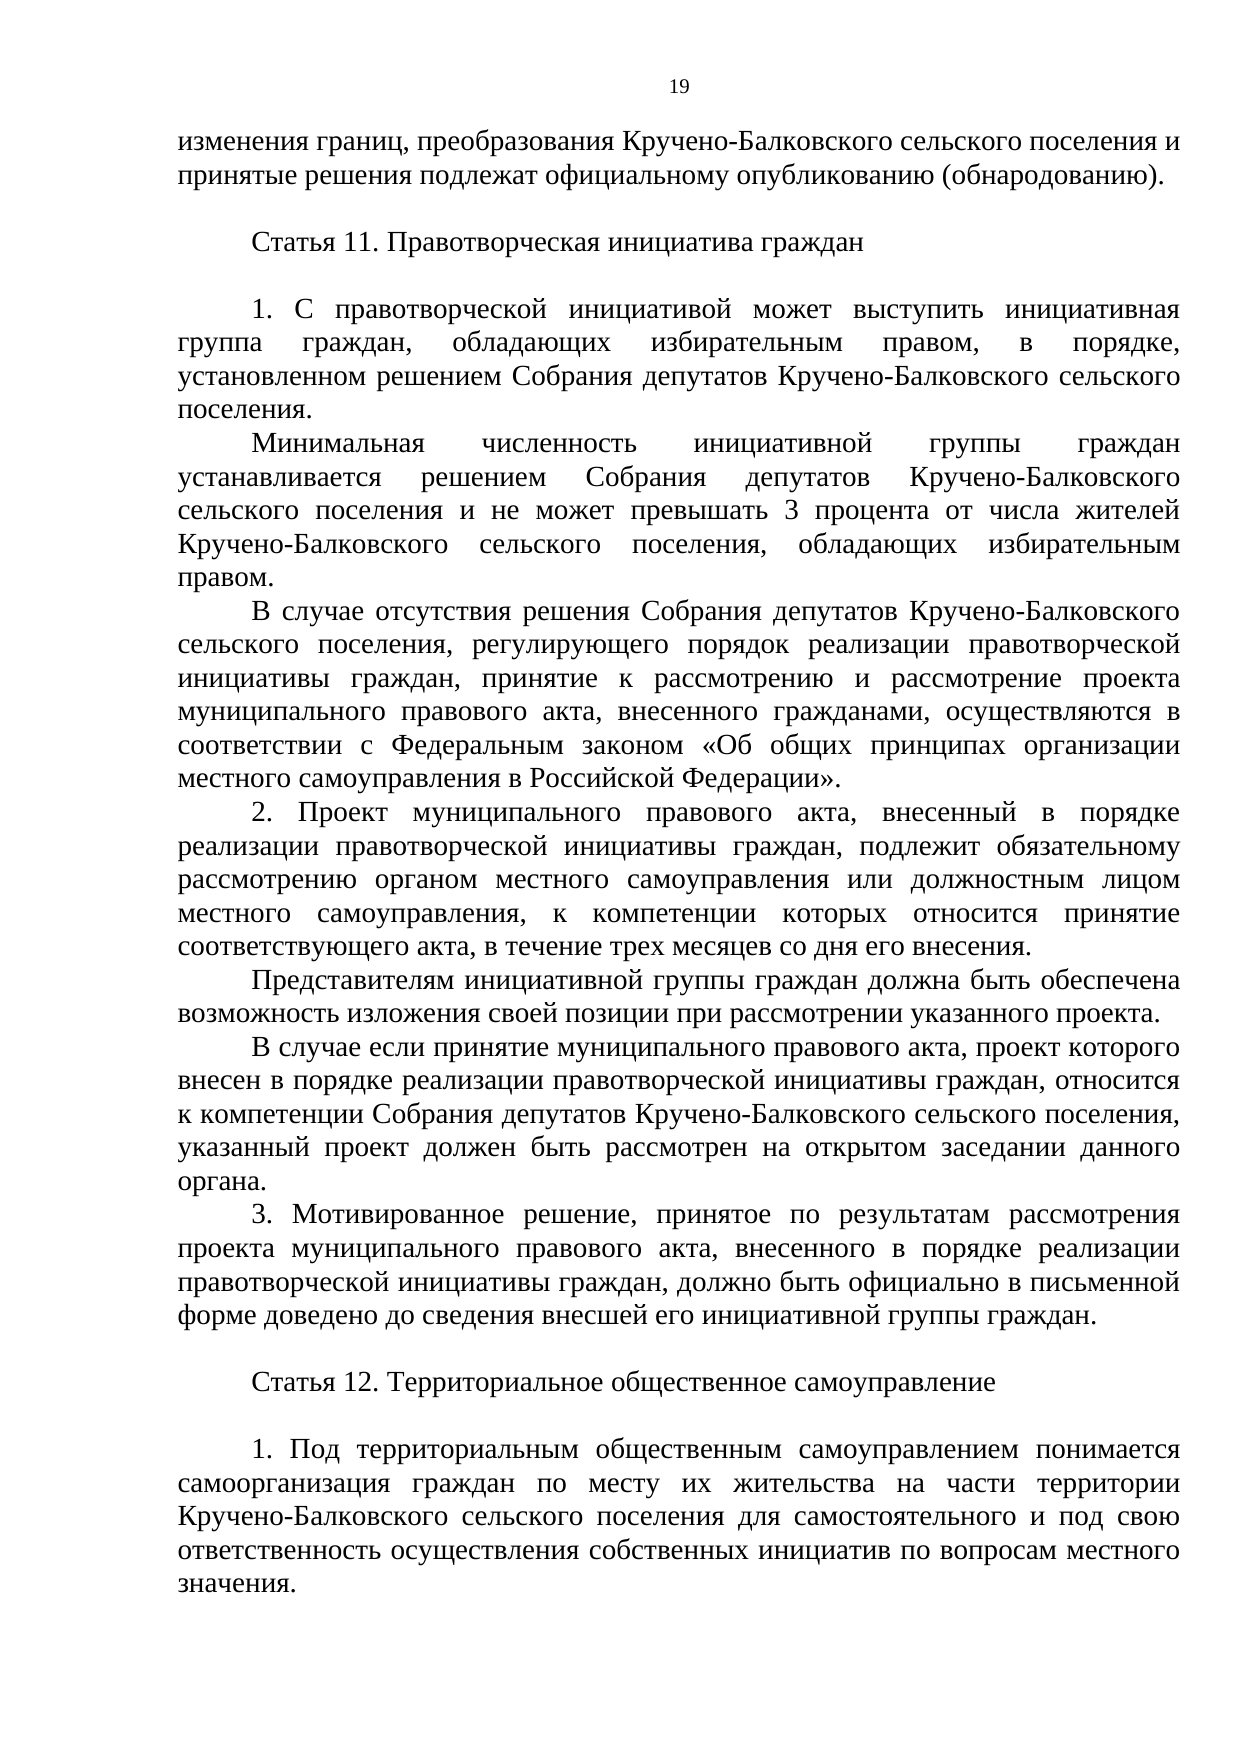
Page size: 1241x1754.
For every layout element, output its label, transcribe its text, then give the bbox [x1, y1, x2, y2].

text Представителям инициативной группы граждан должна быть обеспечена возможность изложения своей позиции при рассмотрении указанного проекта. [177, 962, 1181, 1029]
text 3. Мотивированное решение, принятое по результатам рассмотрения проекта муниципального правового акта, внесенного в порядке реализации правотворческой инициативы граждан, должно быть официально в письменной форме доведено до сведения внесшей его инициативной группы граждан. [177, 1197, 1181, 1331]
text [177, 123, 1181, 190]
text В случае если принятие муниципального правового акта, проект которого внесен в порядке реализации правотворческой инициативы граждан, относится к компетенции Собрания депутатов Кручено-Балковского сельского поселения, указанный проект должен быть рассмотрен на открытом заседании данного органа. [177, 1029, 1181, 1197]
text 1. Под территориальным общественным самоуправлением понимается самоорганизация граждан по месту их жительства на части территории Кручено-Балковского сельского поселения для самостоятельного и под свою ответственность осуществления собственных инициатив по вопросам местного значения. [177, 1431, 1181, 1599]
text Минимальная численность инициативной группы граждан устанавливается решением Собрания депутатов Кручено-Балковского сельского поселения и не может превышать 3 процента от числа жителей Кручено-Балковского сельского поселения, обладающих избирательным правом. [177, 425, 1181, 593]
text В случае отсутствия решения Собрания депутатов Кручено-Балковского сельского поселения, регулирующего порядок реализации правотворческой инициативы граждан, принятие к рассмотрению и рассмотрение проекта муниципального правового акта, внесенного гражданами, осуществляются в соответствии с Федеральным законом «Об общих принципах организации местного самоуправления в Российской Федерации». [177, 593, 1181, 794]
text Статья 12. Территориальное общественное самоуправление [177, 1364, 1181, 1398]
text Статья 11. Правотворческая инициатива граждан [177, 224, 1181, 257]
text 1. С правотворческой инициативой может выступить инициативная группа граждан, обладающих избирательным правом, в порядке, установленном решением Собрания депутатов Кручено-Балковского сельского поселения. [177, 291, 1181, 425]
text 2. Проект муниципального правового акта, внесенный в порядке реализации правотворческой инициативы граждан, подлежит обязательному рассмотрению органом местного самоуправления или должностным лицом местного самоуправления, к компетенции которых относится принятие соответствующего акта, в течение трех месяцев со дня его внесения. [177, 794, 1181, 962]
